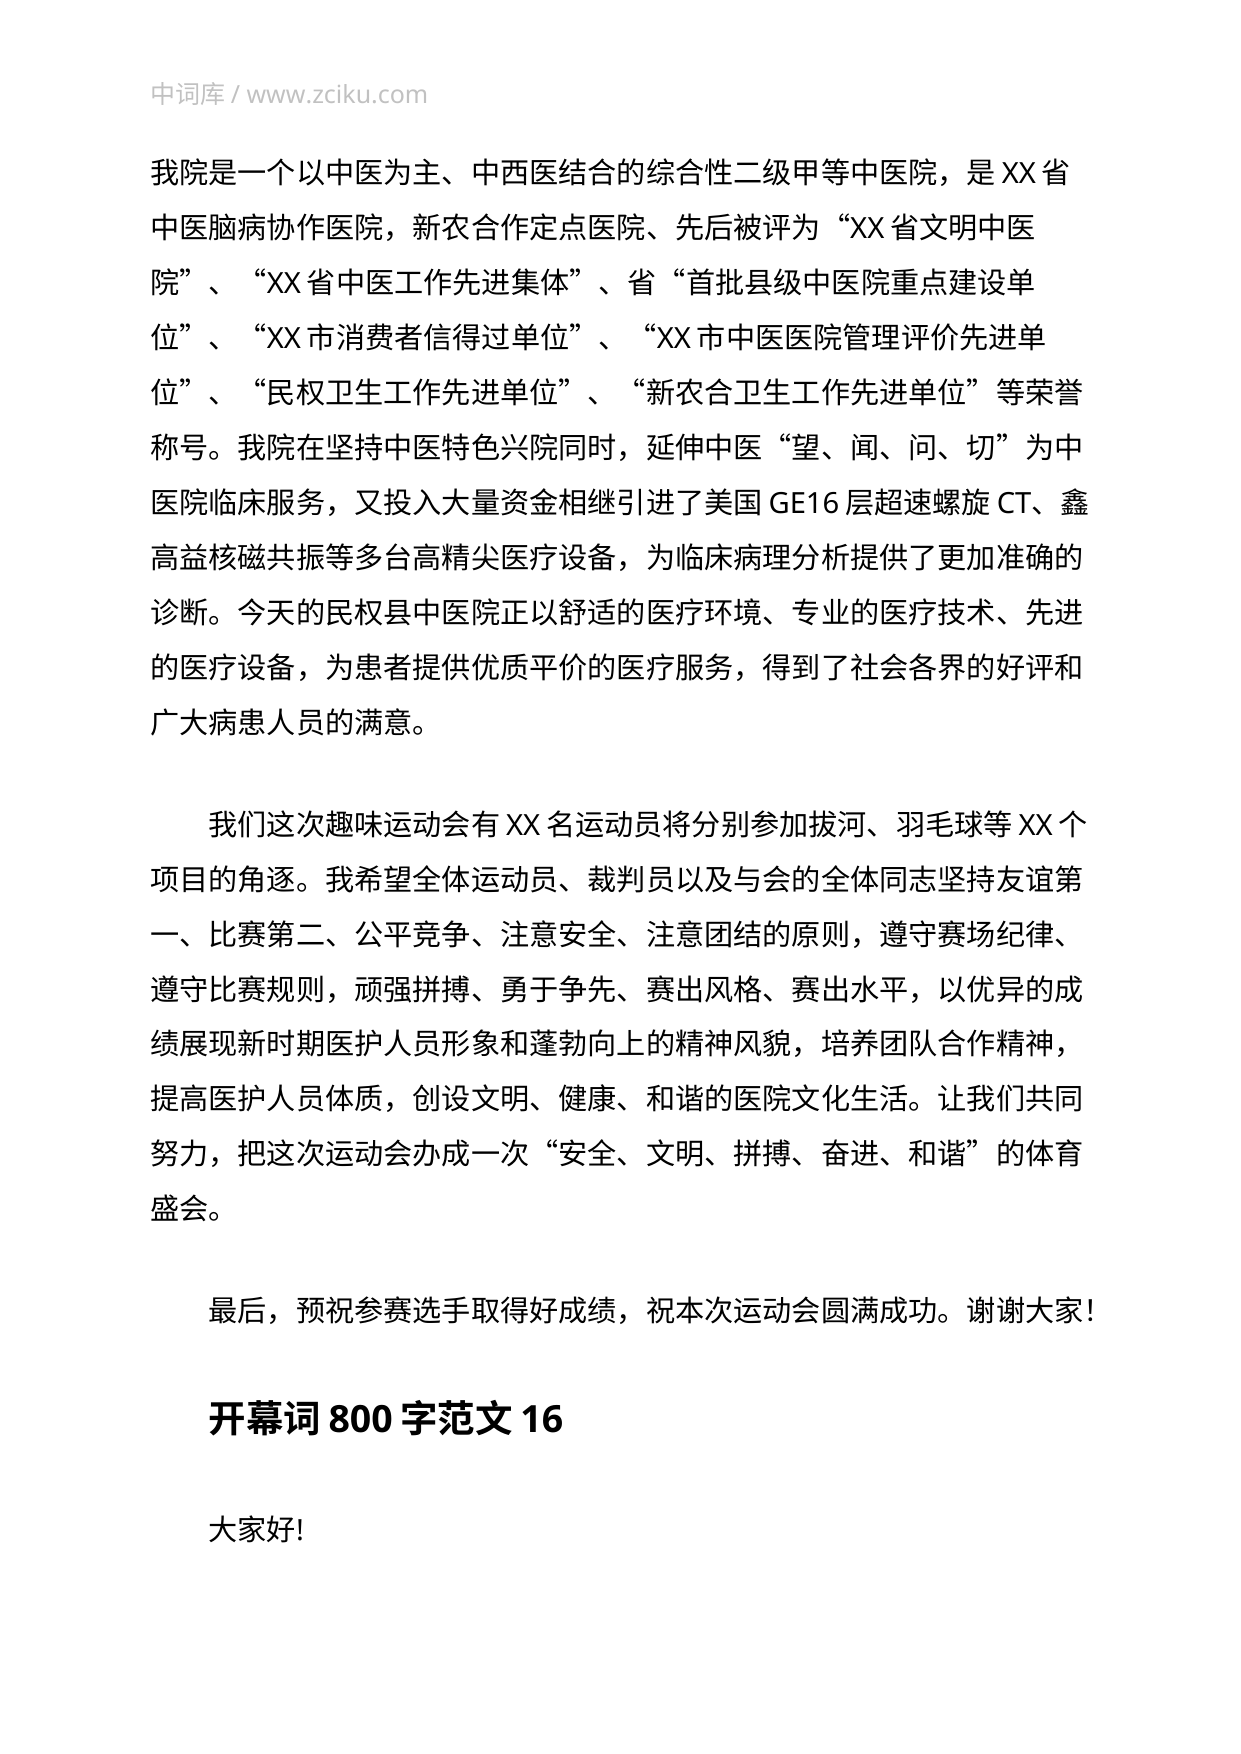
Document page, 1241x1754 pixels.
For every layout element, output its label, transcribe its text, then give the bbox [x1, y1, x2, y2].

text 开幕词800字范文16 [150, 1389, 1090, 1444]
text 最后，预祝参赛选手取得好成绩，祝本次运动会圆满成功。谢谢大家！ [150, 1287, 1090, 1330]
text 大家好! [150, 1507, 1090, 1549]
text 我们这次趣味运动会有XX名运动员将分别参加拔河、羽毛球等XX个项目的角逐。我希望全体运动员、裁判员以及与会的全体同志坚持友谊第一、比赛第二、公平竞争、注意安全、注意团结的原则，遵守赛场纪律、遵守比赛规则，顽强拼搏、勇于争先、赛出风格、赛出水平，以优异的成绩展现新时期医护人员形象和蓬勃向上的精神风貌，培养团队合作精神，提高医护人员体质，创设文明、健康、和谐的医院文化生活。让我们共同努力，把这次运动会办成一次“安全、文明、拼搏、奋进、和谐”的体育盛会。 [150, 801, 1090, 1228]
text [150, 150, 1090, 742]
